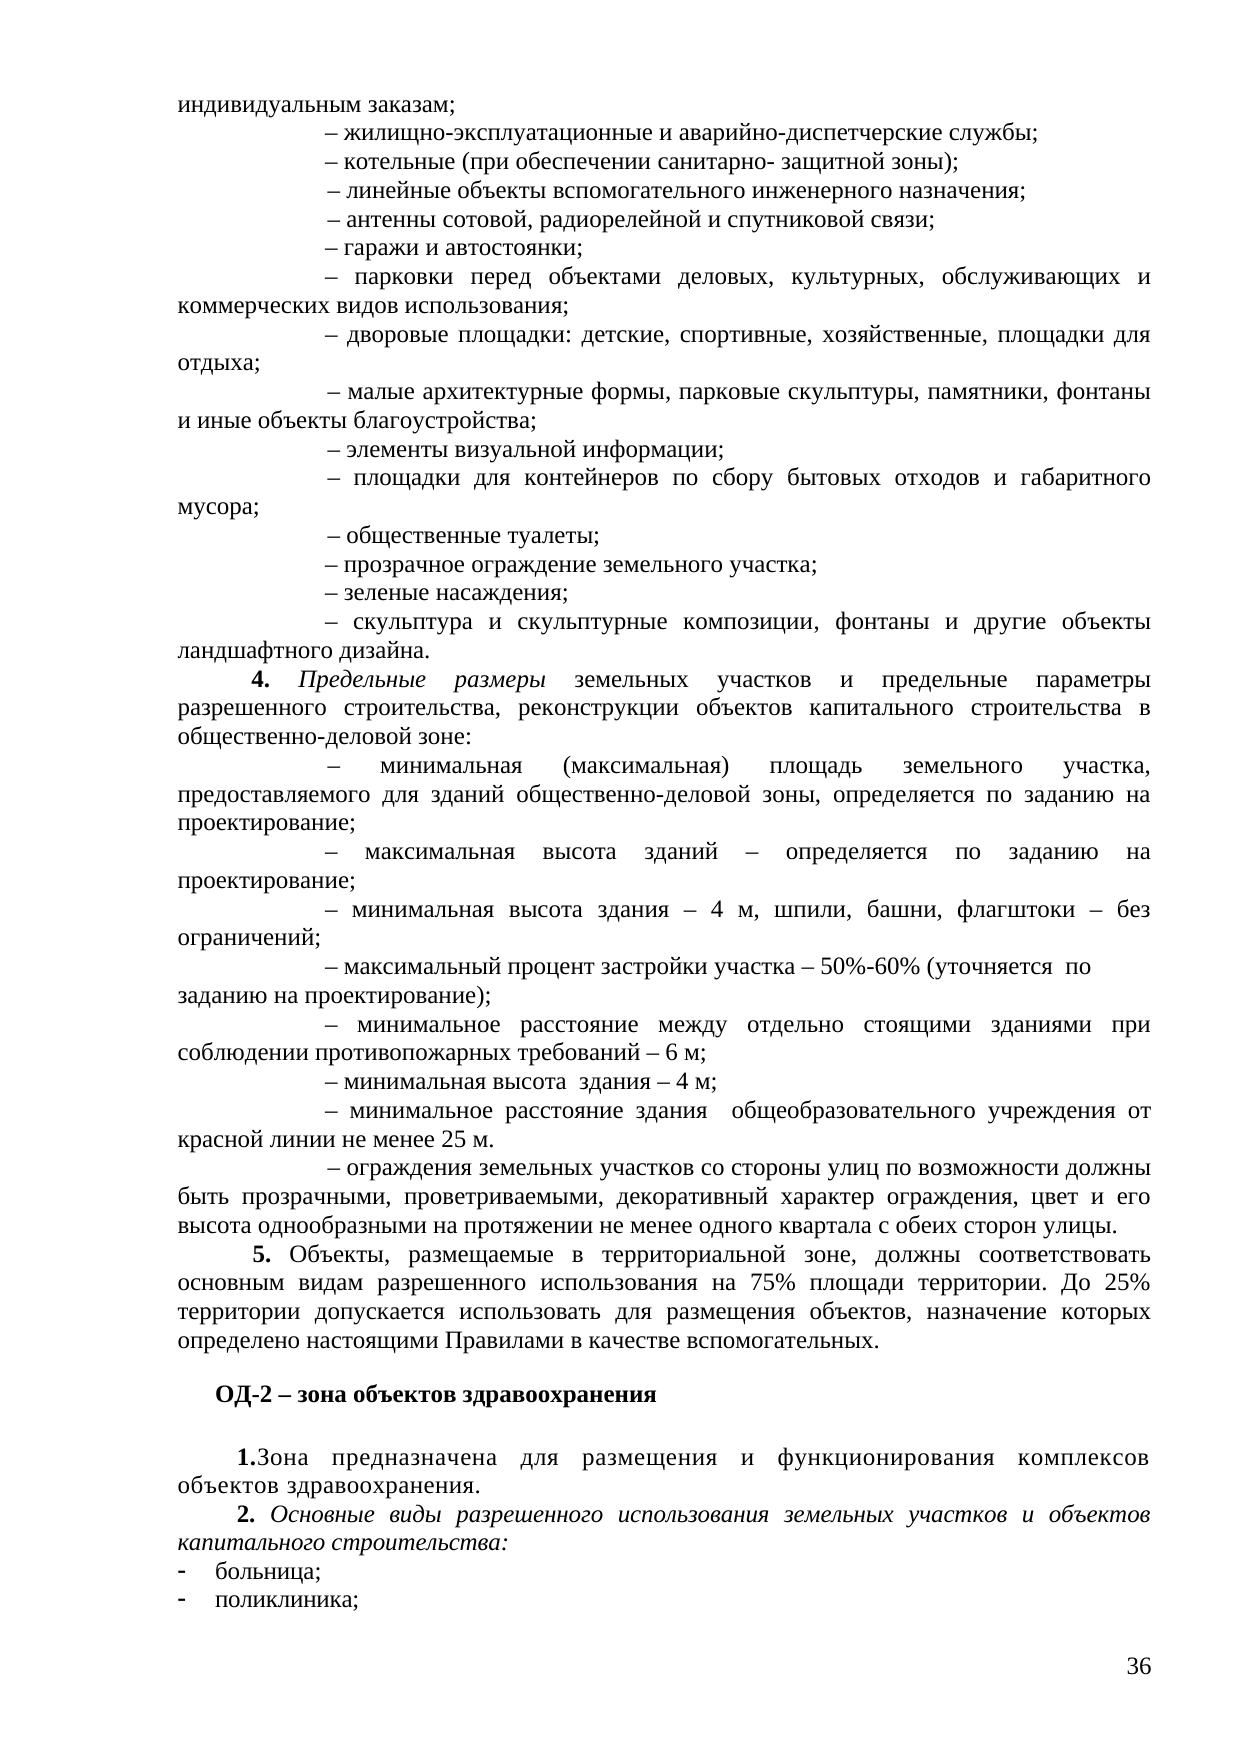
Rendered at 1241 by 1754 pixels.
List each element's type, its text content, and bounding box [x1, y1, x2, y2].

text – линейные объекты вспомогательного инженерного назначения; [177, 175, 1152, 204]
text – общественные туалеты; [177, 520, 1152, 549]
text – скульптура и скульптурные композиции, фонтаны и другие объекты ландшафтного дизайна. [177, 606, 1152, 664]
list больница; [177, 1557, 1110, 1585]
text – гаражи и автостоянки; [177, 232, 1152, 261]
text 5. Объекты, размещаемые в территориальной зоне, должны соответствовать основным видам разрешенного использования на 75% площади территории. До 25% территории допускается использовать для размещения объектов, назначение которых определено настоящими Правилами в качестве вспомогательных. [177, 1239, 1152, 1354]
text – минимальная высота здания – 4 м, шпили, башни, флагштоки – без ограничений; [177, 894, 1152, 951]
text – площадки для контейнеров по сбору бытовых отходов и габаритного мусора; [177, 462, 1152, 520]
text 2. Основные виды разрешенного использования земельных участков и объектов капитального строительства: [177, 1499, 1151, 1557]
text – минимальное расстояние здания общеобразовательного учреждения от красной линии не менее 25 м. [177, 1095, 1152, 1152]
text – малые архитектурные формы, парковые скульптуры, памятники, фонтаны и иные объекты благоустройства; [177, 376, 1152, 434]
text – максимальный процент застройки участка – 50%-60% (уточняется по заданию на проектирование); [177, 951, 1152, 1009]
text – антенны сотовой, радиорелейной и спутниковой связи; [177, 204, 1152, 232]
text – максимальная высота зданий – определяется по заданию на проектирование; [177, 836, 1152, 894]
text – минимальное расстояние между отдельно стоящими зданиями при соблюдении противопожарных требований – 6 м; [177, 1009, 1152, 1066]
text – зеленые насаждения; [177, 577, 1152, 606]
text – парковки перед объектами деловых, культурных, обслуживающих и коммерческих видов использования; [177, 261, 1152, 319]
text – жилищно-эксплуатационные и аварийно-диспетчерские службы; [177, 117, 1152, 146]
text – дворовые площадки: детские, спортивные, хозяйственные, площадки для отдыха; [177, 319, 1152, 376]
text – минимальная (максимальная) площадь земельного участка, предоставляемого для зданий общественно-деловой зоны, определяется по заданию на проектирование; [177, 750, 1152, 836]
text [177, 89, 1152, 117]
text 1.Зона предназначена для размещения и функционирования комплексов объектов здравоохранения. [177, 1442, 1151, 1499]
text – прозрачное ограждение земельного участка; [177, 549, 1152, 577]
text – ограждения земельных участков со стороны улиц по возможности должны быть прозрачными, проветриваемыми, декоративный характер ограждения, цвет и его высота однообразными на протяжении не менее одного квартала с обеих сторон улицы. [177, 1152, 1152, 1239]
text – минимальная высота здания – 4 м; [177, 1066, 1152, 1095]
list поликлиника; [177, 1585, 1110, 1614]
subtitle ОД-2 – зона объектов здравоохранения [177, 1379, 1160, 1407]
text 4. Предельные размеры земельных участков и предельные параметры разрешенного строительства, реконструкции объектов капитального строительства в общественно-деловой зоне: [177, 664, 1152, 750]
text – котельные (при обеспечении санитарно- защитной зоны); [177, 146, 1152, 175]
text – элементы визуальной информации; [177, 434, 1152, 462]
